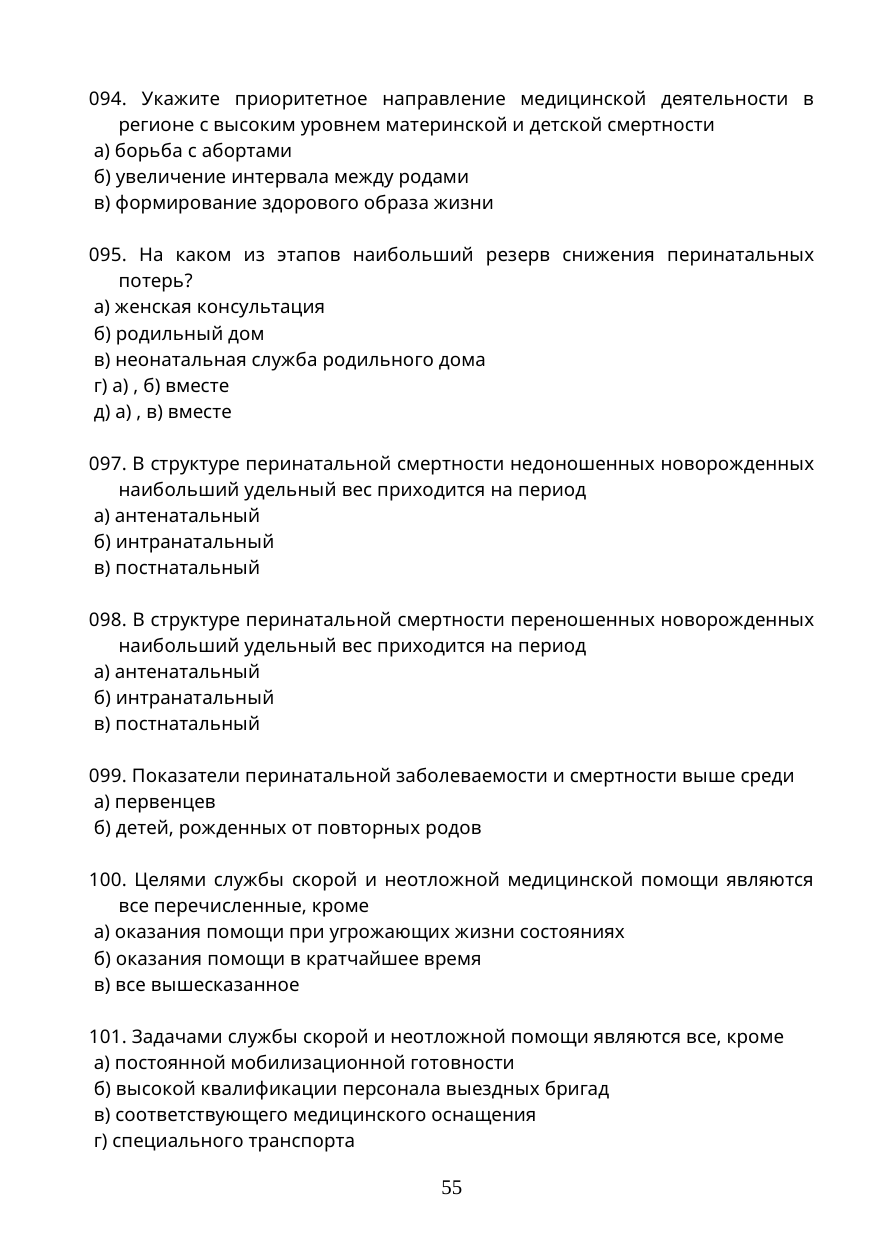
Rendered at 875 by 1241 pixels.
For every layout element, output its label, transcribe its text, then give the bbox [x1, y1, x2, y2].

text г) а) , б) вместе [89, 372, 815, 398]
text а) оказания помощи при угрожающих жизни состояниях [89, 918, 815, 944]
text б) родильный дом [89, 319, 815, 346]
text 094. Укажите приоритетное направление медицинской деятельности в регионе с высоким уровнем материнской и детской смертности [89, 85, 815, 137]
text а) постоянной мобилизационной готовности [89, 1049, 815, 1075]
text в) неонатальная служба родильного дома [89, 346, 815, 372]
text б) интранатальный [89, 684, 815, 710]
text а) антенатальный [89, 502, 815, 528]
text 101. Задачами службы скорой и неотложной помощи являются все, кроме [89, 1023, 815, 1049]
text 097. В структуре перинатальной смертности недоношенных новорожденных наибольший удельный вес приходится на период [89, 450, 815, 502]
text в) все вышесказанное [89, 971, 815, 997]
text а) женская консультация [89, 293, 815, 319]
text в) соответствующего медицинского оснащения [89, 1101, 815, 1127]
text б) детей, рожденных от повторных родов [89, 814, 815, 840]
text 100. Целями службы скорой и неотложной медицинской помощи являются все перечисленные, кроме [89, 866, 815, 918]
text в) постнатальный [89, 710, 815, 736]
text 098. В структуре перинатальной смертности переношенных новорожденных наибольший удельный вес приходится на период [89, 606, 815, 658]
text 099. Показатели перинатальной заболеваемости и смертности выше среди [89, 762, 815, 788]
text г) специального транспорта [89, 1127, 815, 1153]
text б) интранатальный [89, 528, 815, 554]
text б) оказания помощи в кратчайшее время [89, 944, 815, 971]
text д) а) , в) вместе [89, 398, 815, 424]
text б) увеличение интервала между родами [89, 163, 815, 189]
text а) первенцев [89, 788, 815, 814]
text в) постнатальный [89, 554, 815, 580]
text а) антенатальный [89, 658, 815, 684]
text 095. На каком из этапов наибольший резерв снижения перинатальных потерь? [89, 241, 815, 293]
text б) высокой квалификации персонала выездных бригад [89, 1075, 815, 1101]
text в) формирование здорового образа жизни [89, 189, 815, 215]
text а) борьба с абортами [89, 137, 815, 163]
